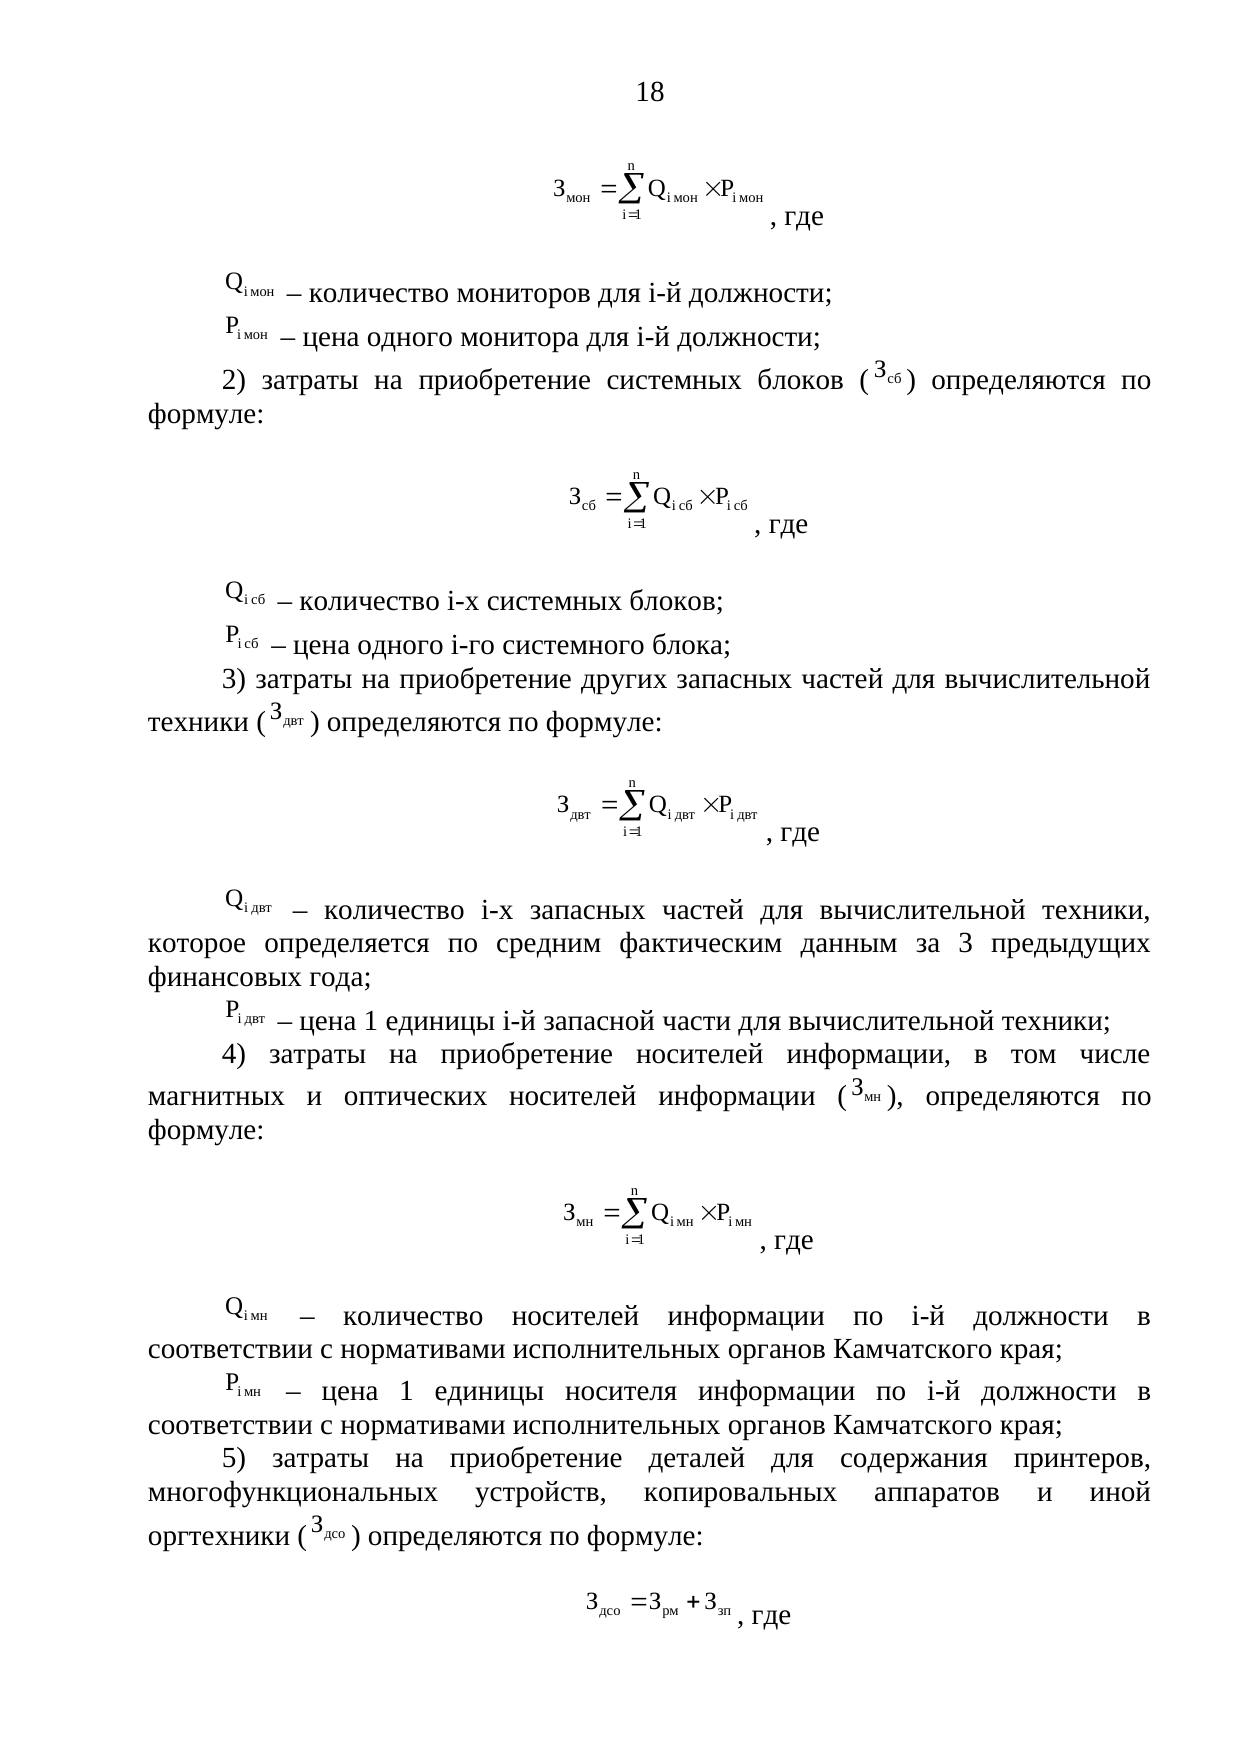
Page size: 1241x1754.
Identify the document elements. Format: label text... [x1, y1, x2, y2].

text – количество i-х запасных частей для вычислительной техники, которое определяется по средним фактическим данным за 3 предыдущих финансовых года; [148, 882, 1152, 992]
text 2) затраты на приобретение системных блоков () определяются по формуле: [148, 352, 1152, 429]
text 5) затраты на приобретение деталей для содержания принтеров, многофункциональных устройств, копировальных аппаратов и иной оргтехники () определяются по формуле: [148, 1441, 1152, 1551]
text , где [148, 1585, 1152, 1630]
text – количество мониторов для i-й должности; [148, 265, 1152, 308]
text , где [148, 155, 1152, 231]
text – количество носителей информации по i-й должности в соответствии с нормативами исполнительных органов Камчатского края; [148, 1289, 1152, 1365]
text 4) затраты на приобретение носителей информации, в том числе магнитных и оптических носителей информации (), определяются по формуле: [148, 1036, 1152, 1146]
text , где [148, 1179, 1152, 1256]
text , где [148, 463, 1152, 540]
text – цена одного монитора для i-й должности; [148, 308, 1152, 352]
text , где [148, 772, 1152, 848]
text 3) затраты на приобретение других запасных частей для вычислительной техники () определяются по формуле: [148, 661, 1152, 738]
text – цена 1 единицы i-й запасной части для вычислительной техники; [148, 992, 1152, 1036]
text – цена одного i-го системного блока; [148, 617, 1152, 661]
text – количество i-х системных блоков; [148, 573, 1152, 617]
text – цена 1 единицы носителя информации по i-й должности в соответствии с нормативами исполнительных органов Камчатского края; [148, 1365, 1152, 1441]
